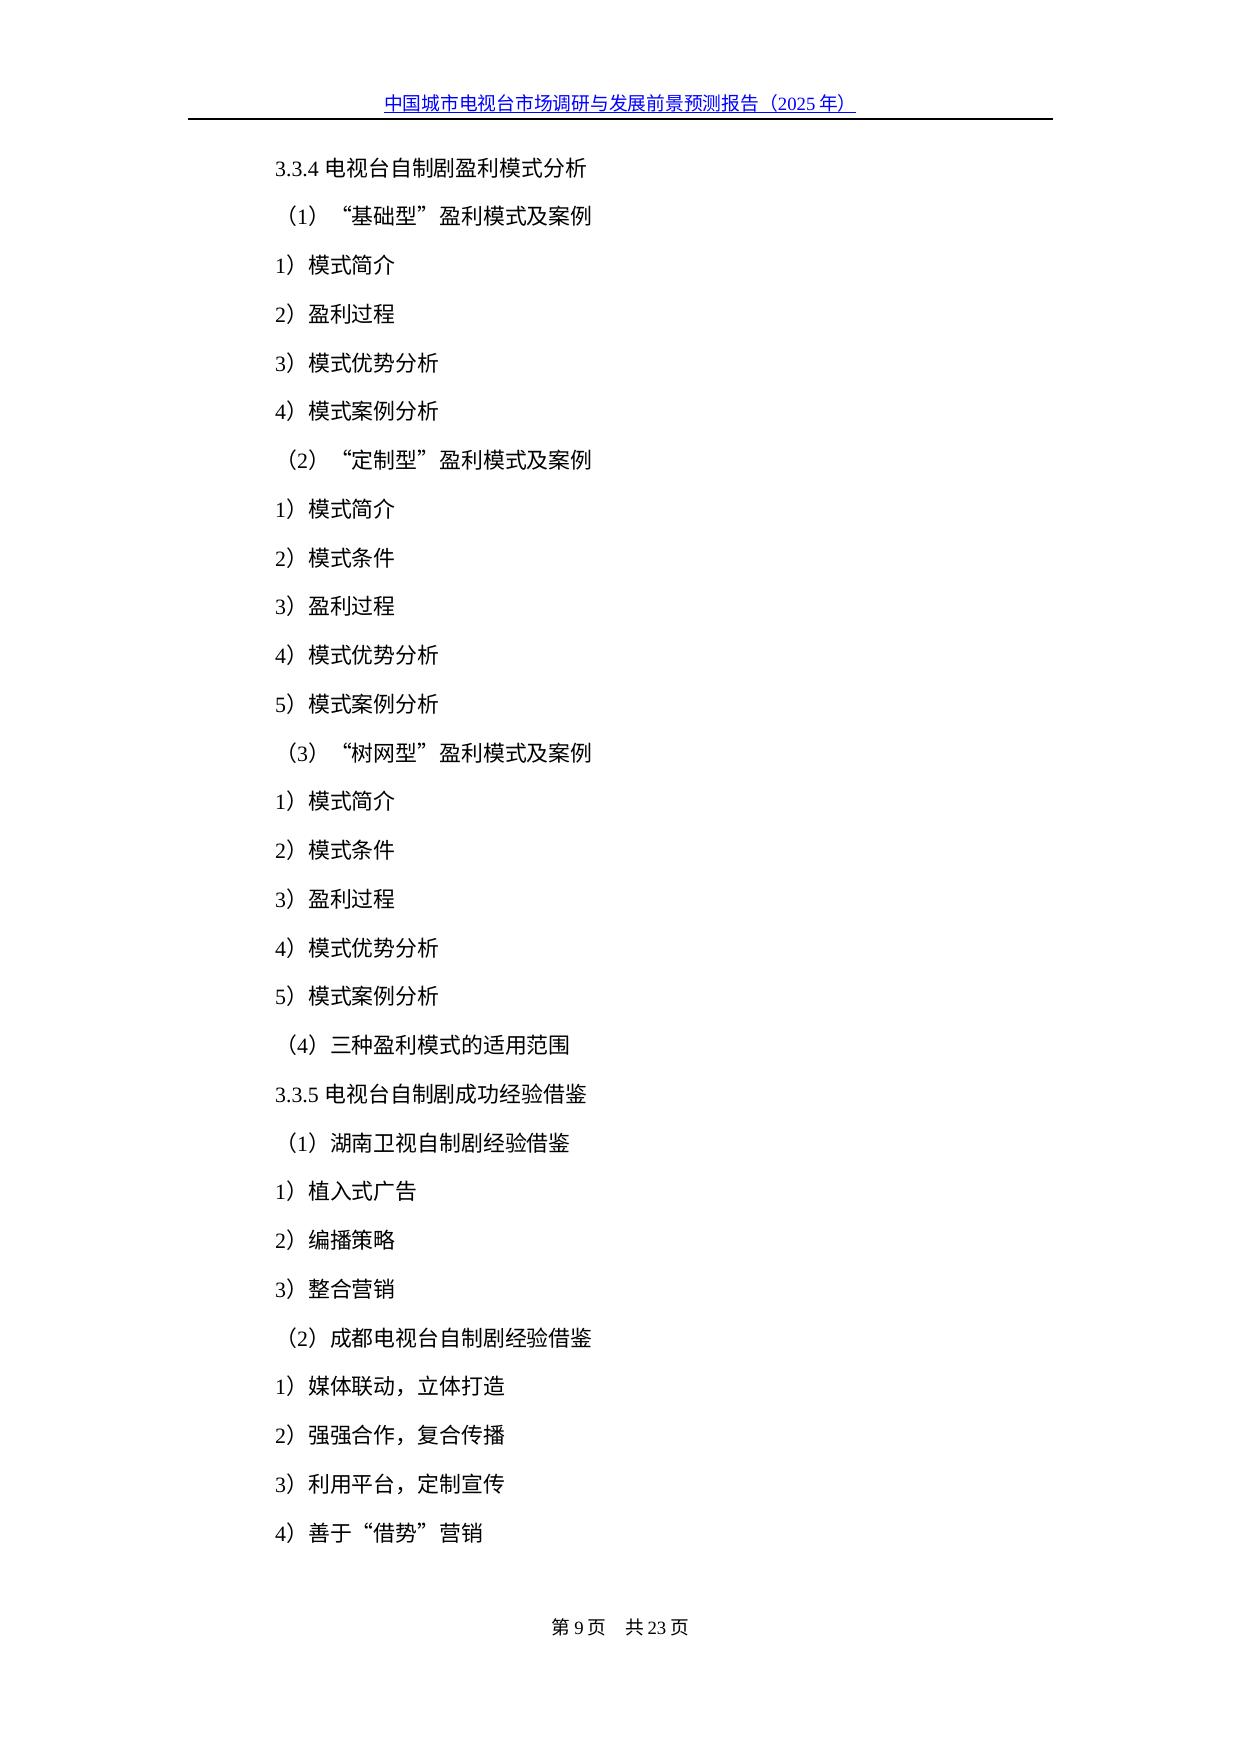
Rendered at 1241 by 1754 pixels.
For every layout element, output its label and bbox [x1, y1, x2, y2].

text [187, 150, 1053, 1548]
